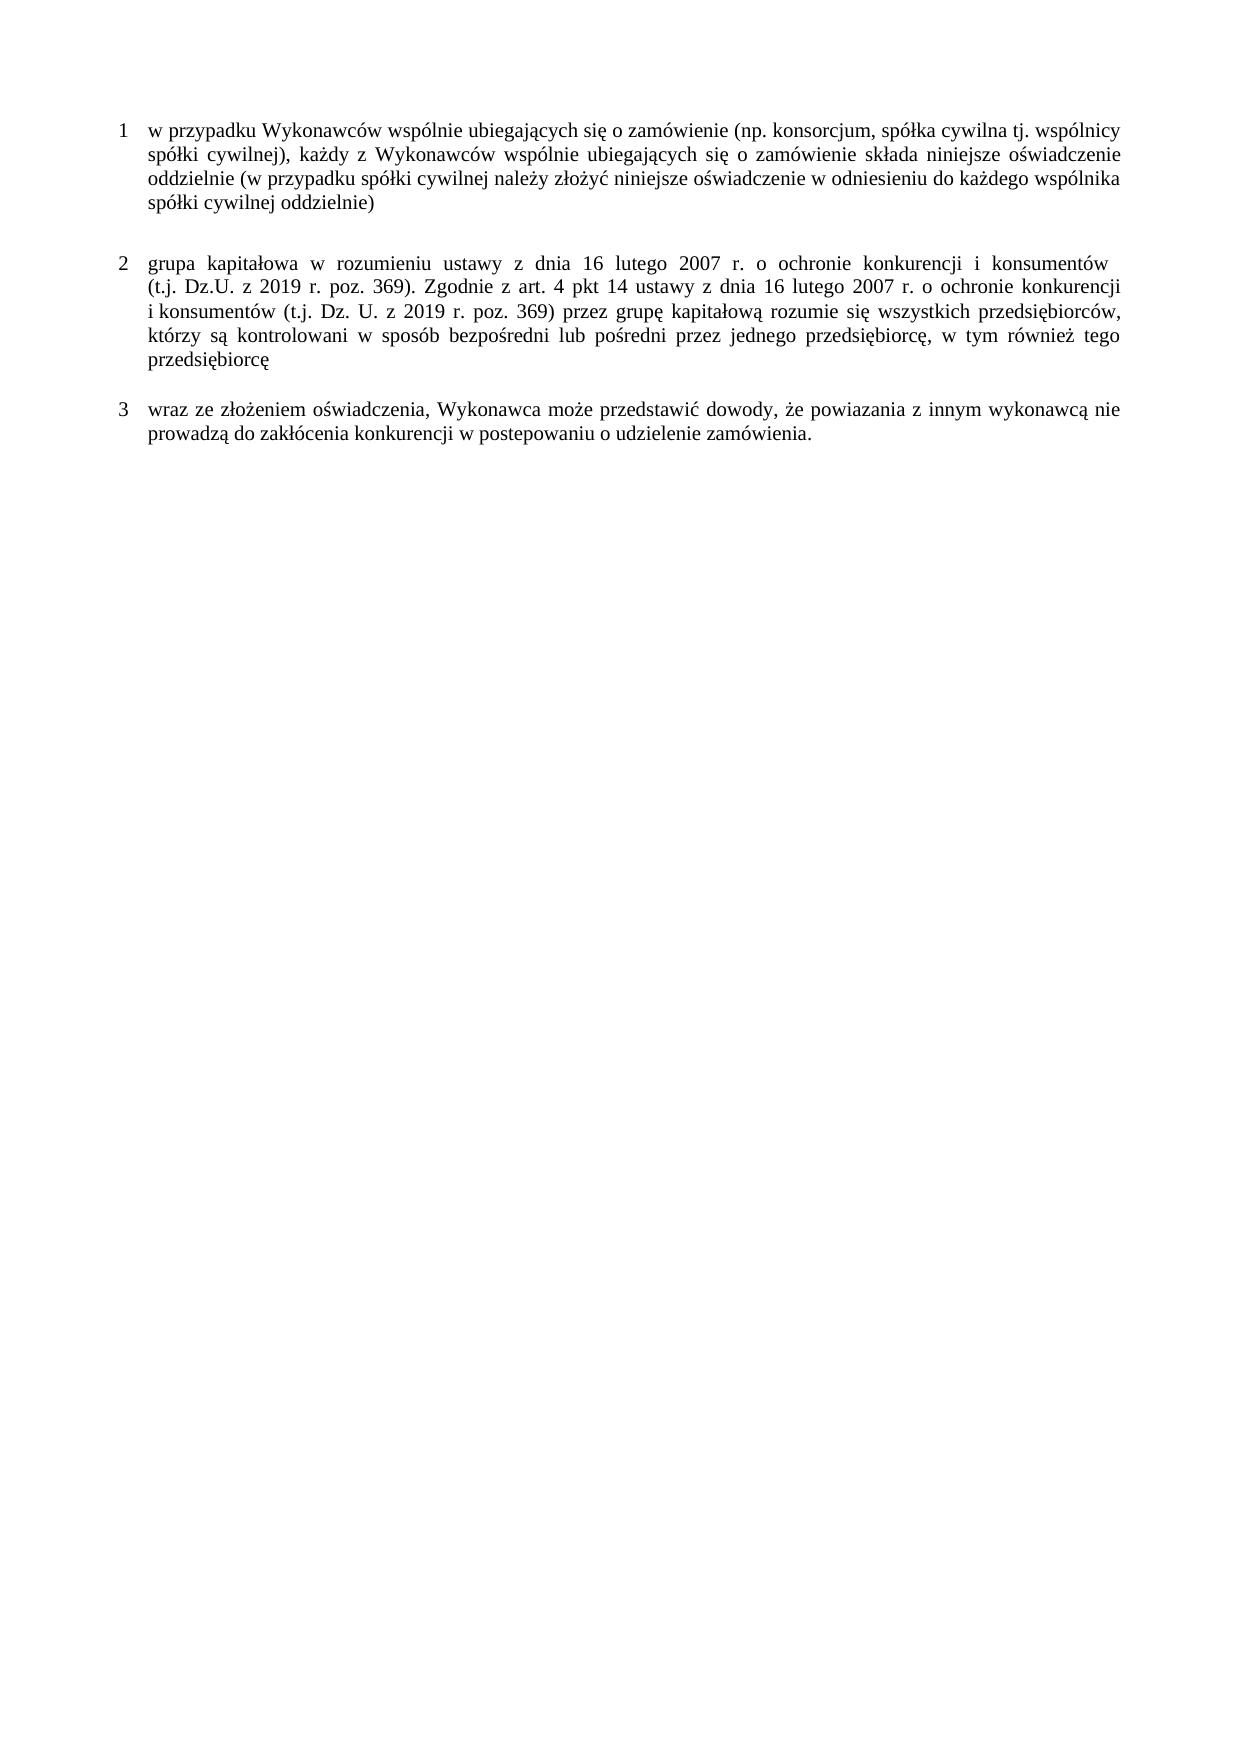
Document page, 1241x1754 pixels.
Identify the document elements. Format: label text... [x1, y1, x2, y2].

list grupa kapitałowa w rozumieniu ustawy z dnia 16 lutego 2007 r. o ochronie konkurencji i konsumentów (t.j. Dz.U. z 2019 r. poz. 369). Zgodnie z art. 4 pkt 14 ustawy z dnia 16 lutego 2007 r. o ochronie konkurencji i konsumentów (t.j. Dz. U. z 2019 r. poz. 369) przez grupę kapitałową rozumie się wszystkich przedsiębiorców, którzy są kontrolowani w sposób bezpośredni lub pośredni przez jednego przedsiębiorcę, w tym również tego przedsiębiorcę [118, 250, 1122, 371]
list wraz ze złożeniem oświadczenia, Wykonawca może przedstawić dowody, że powiazania z innym wykonawcą nie prowadzą do zakłócenia konkurencji w postepowaniu o udzielenie zamówienia. [118, 397, 1122, 445]
list w przypadku Wykonawców wspólnie ubiegających się o zamówienie (np. konsorcjum, spółka cywilna tj. wspólnicy spółki cywilnej), każdy z Wykonawców wspólnie ubiegających się o zamówienie składa niniejsze oświadczenie oddzielnie (w przypadku spółki cywilnej należy złożyć niniejsze oświadczenie w odniesieniu do każdego wspólnika spółki cywilnej oddzielnie) [118, 118, 1122, 214]
